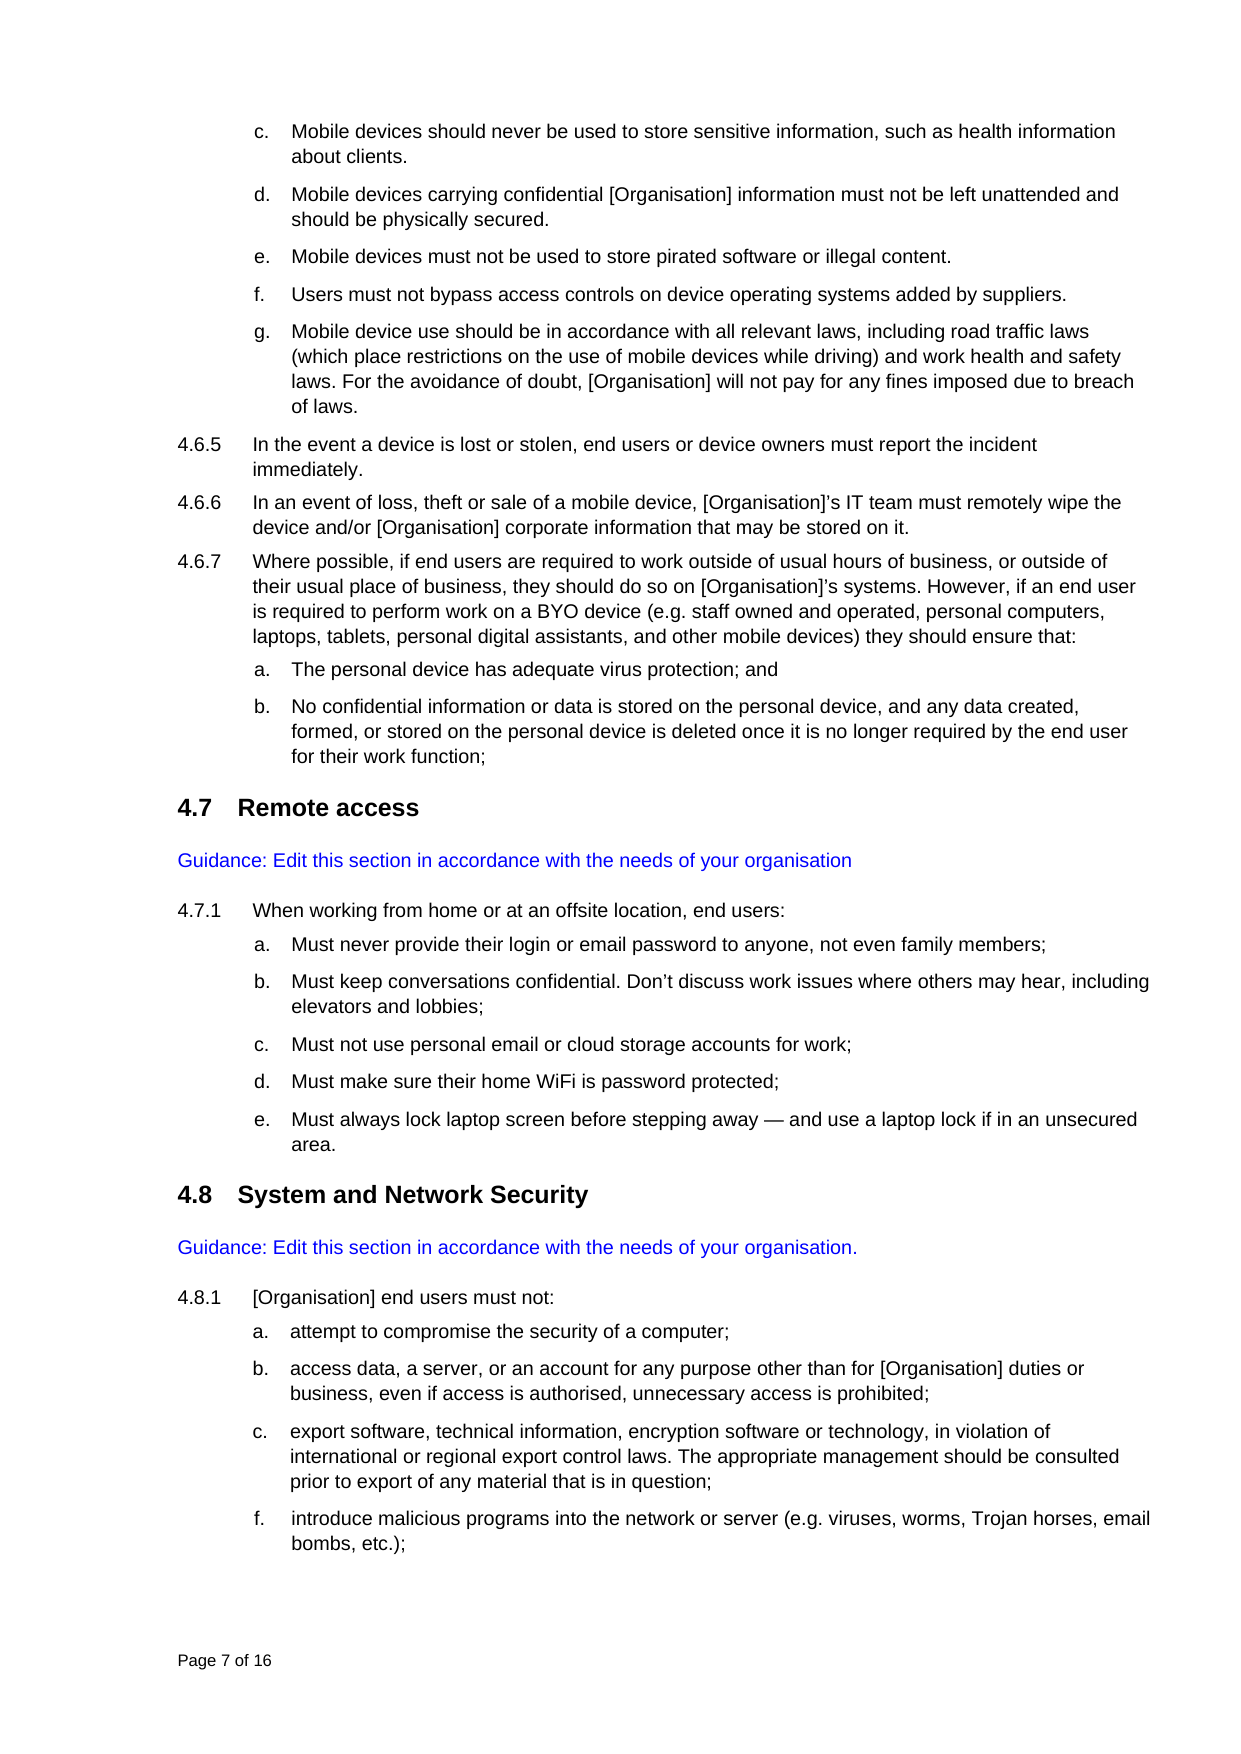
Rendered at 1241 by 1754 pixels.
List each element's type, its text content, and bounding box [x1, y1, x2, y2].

list Mobile devices should never be used to store sensitive information, such as health information about clients. [254, 118, 1152, 168]
list Must always lock laptop screen before stepping away — and use a laptop lock if in an unsecured area. [254, 1105, 1152, 1155]
list Must keep conversations confidential. Don’t discuss work issues where others may hear, including elevators and lobbies; [254, 968, 1152, 1018]
subtitle In the event a device is lost or stolen, end users or device owners must report the incident immediately. [177, 431, 1152, 481]
list Must not use personal email or cloud storage accounts for work; [254, 1030, 1152, 1055]
subtitle When working from home or at an offsite location, end users: [177, 897, 1152, 922]
list The personal device has adequate virus protection; and [254, 656, 1152, 681]
subtitle In an event of loss, theft or sale of a mobile device, [Organisation]’s IT team must remotely wipe the device and/or [Organisation] corporate information that may be stored on it. [177, 489, 1152, 539]
subtitle Remote access [177, 793, 1152, 822]
list access data, a server, or an account for any purpose other than for [Organisation] duties or business, even if access is authorised, unnecessary access is prohibited; [252, 1355, 1152, 1405]
list Mobile device use should be in accordance with all relevant laws, including road traffic laws (which place restrictions on the use of mobile devices while driving) and work health and safety laws. For the avoidance of doubt, [Organisation] will not pay for any fines imposed due to breach of laws. [254, 318, 1152, 418]
list Must never provide their login or email password to anyone, not even family members; [254, 930, 1152, 955]
list Must make sure their home WiFi is password protected; [254, 1068, 1152, 1093]
subtitle [Organisation] end users must not: [177, 1284, 1152, 1309]
list Mobile devices must not be used to store pirated software or illegal content. [254, 243, 1152, 268]
text Guidance: Edit this section in accordance with the needs of your organisation. [177, 1234, 1152, 1259]
text Guidance: Edit this section in accordance with the needs of your organisation [177, 847, 1152, 872]
list export software, technical information, encryption software or technology, in violation of international or regional export control laws. The appropriate management should be consulted prior to export of any material that is in question; [252, 1417, 1152, 1492]
subtitle Where possible, if end users are required to work outside of usual hours of business, or outside of their usual place of business, they should do so on [Organisation]’s systems. However, if an end user is required to perform work on a BYO device (e.g. staff owned and operated, personal computers, laptops, tablets, personal digital assistants, and other mobile devices) they should ensure that: [177, 547, 1152, 647]
list Users must not bypass access controls on device operating systems added by suppliers. [254, 281, 1152, 306]
subtitle System and Network Security [177, 1180, 1152, 1209]
list No confidential information or data is stored on the personal device, and any data created, formed, or stored on the personal device is deleted once it is no longer required by the end user for their work function; [254, 693, 1152, 768]
list Mobile devices carrying confidential [Organisation] information must not be left unattended and should be physically secured. [254, 181, 1152, 231]
list attempt to compromise the security of a computer; [252, 1317, 1152, 1342]
list introduce malicious programs into the network or server (e.g. viruses, worms, Trojan horses, email bombs, etc.); [254, 1505, 1152, 1555]
